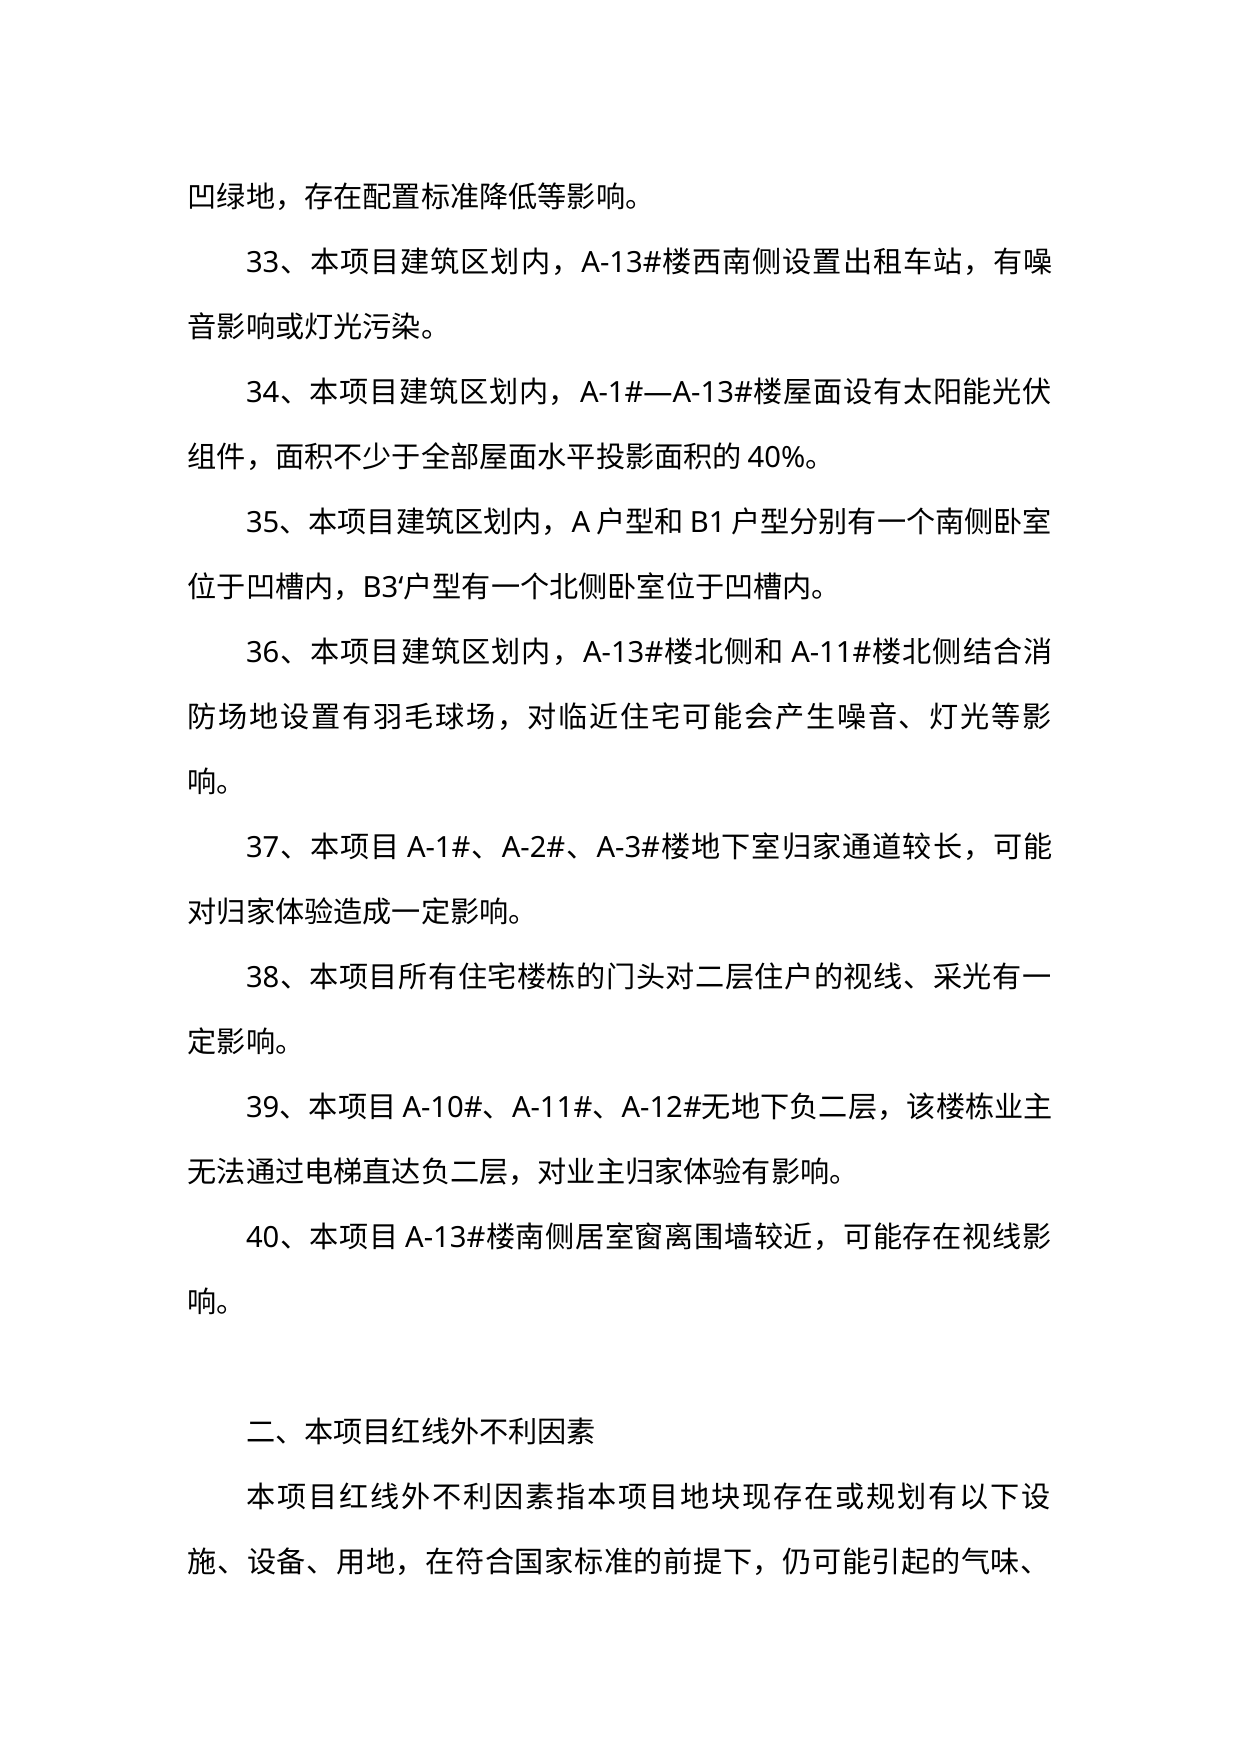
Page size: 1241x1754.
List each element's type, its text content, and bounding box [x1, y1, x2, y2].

text 36、本项目建筑区划内，A-13#楼北侧和A-11#楼北侧结合消防场地设置有羽毛球场，对临近住宅可能会产生噪音、灯光等影响。 [187, 617, 1053, 812]
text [187, 162, 1053, 227]
text 33、本项目建筑区划内，A-13#楼西南侧设置出租车站，有噪音影响或灯光污染。 [187, 227, 1053, 357]
text 34、本项目建筑区划内，A-1#—A-13#楼屋面设有太阳能光伏组件，面积不少于全部屋面水平投影面积的40%。 [187, 357, 1053, 487]
text 37、本项目A-1#、A-2#、A-3#楼地下室归家通道较长，可能对归家体验造成一定影响。 [187, 812, 1053, 942]
text 40、本项目A-13#楼南侧居室窗离围墙较近，可能存在视线影响。 [187, 1202, 1053, 1332]
text 35、本项目建筑区划内，A户型和B1户型分别有一个南侧卧室位于凹槽内，B3‘户型有一个北侧卧室位于凹槽内。 [187, 487, 1053, 617]
text 39、本项目A-10#、A-11#、A-12#无地下负二层，该楼栋业主无法通过电梯直达负二层，对业主归家体验有影响。 [187, 1072, 1053, 1202]
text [187, 1462, 1053, 1592]
text 38、本项目所有住宅楼栋的门头对二层住户的视线、采光有一定影响。 [187, 942, 1053, 1072]
text 二、本项目红线外不利因素 [187, 1397, 1053, 1462]
